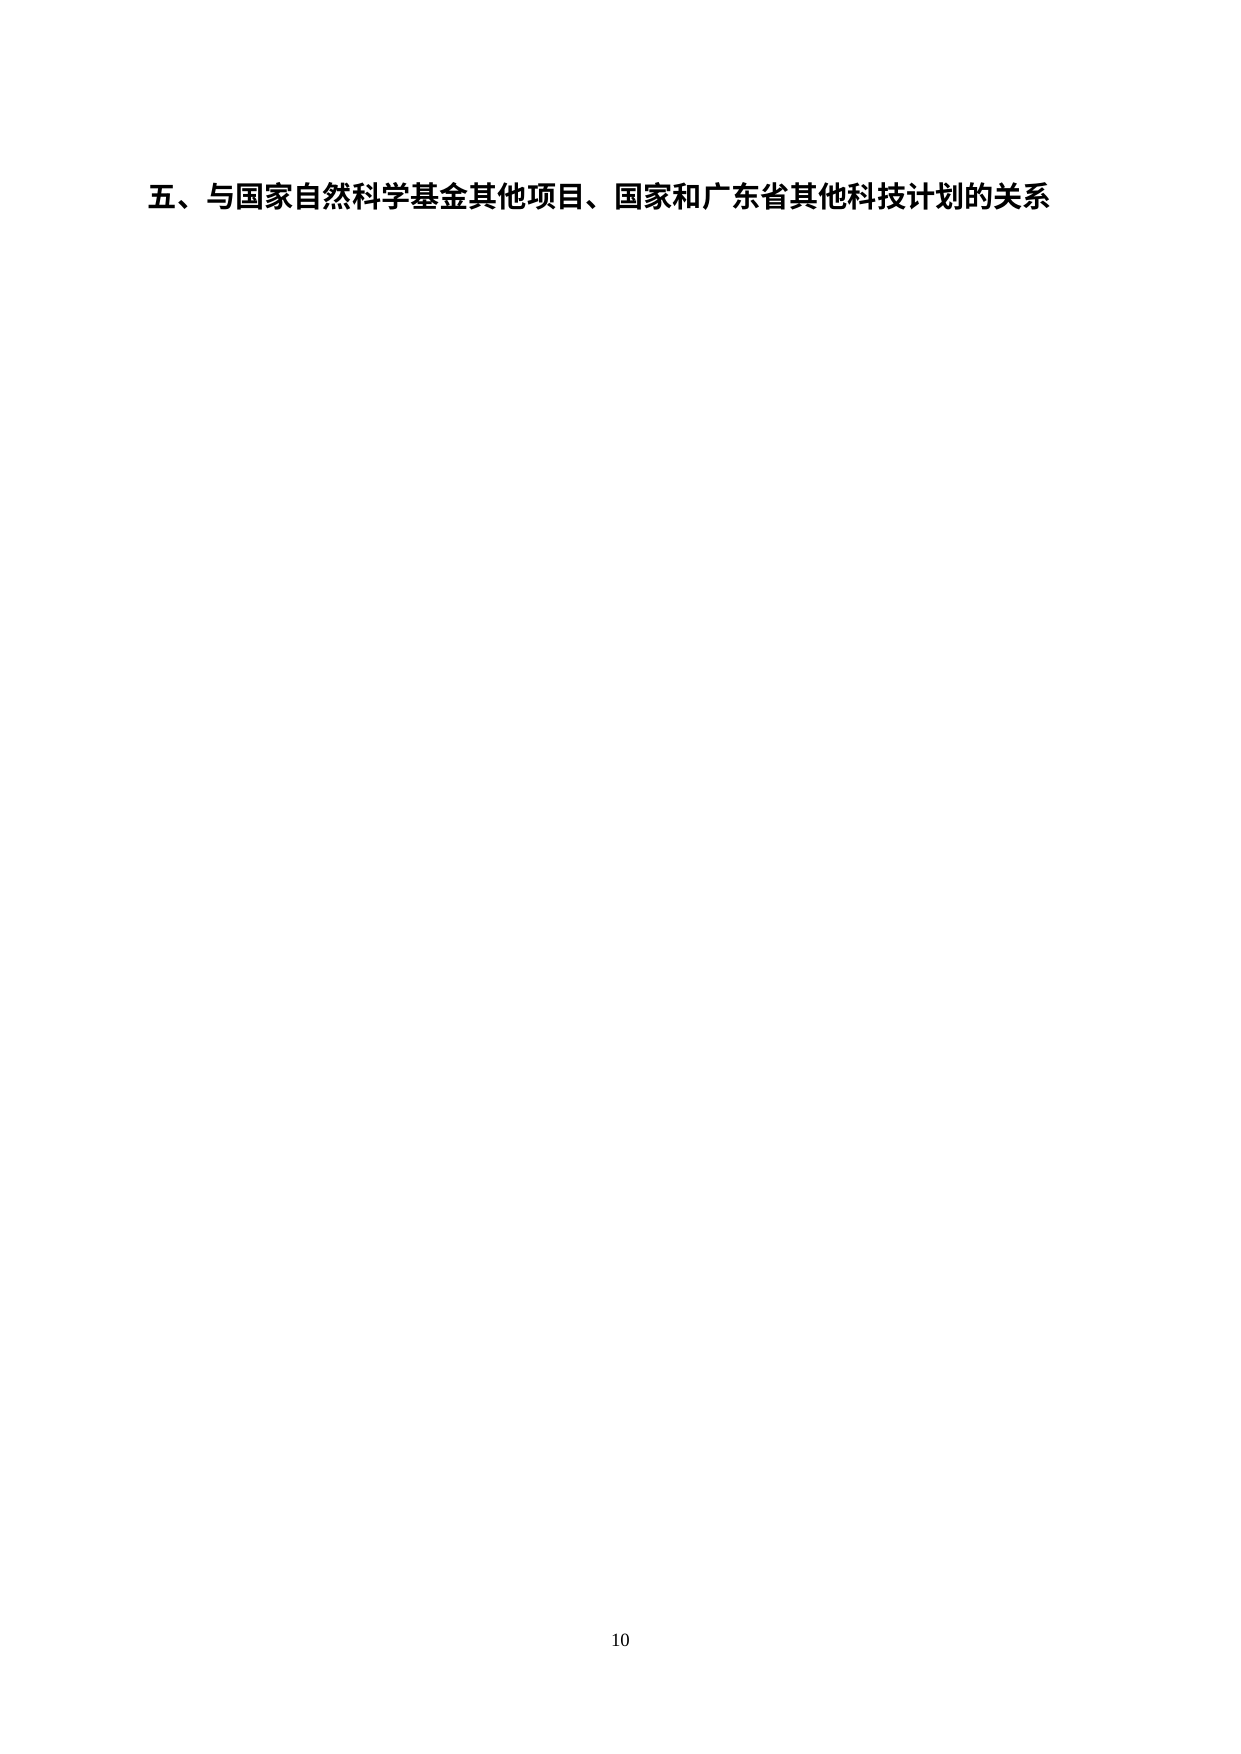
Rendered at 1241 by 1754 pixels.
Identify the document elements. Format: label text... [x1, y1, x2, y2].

text 五、与国家自然科学基金其他项目、国家和广东省其他科技计划的关系 [148, 162, 1092, 227]
